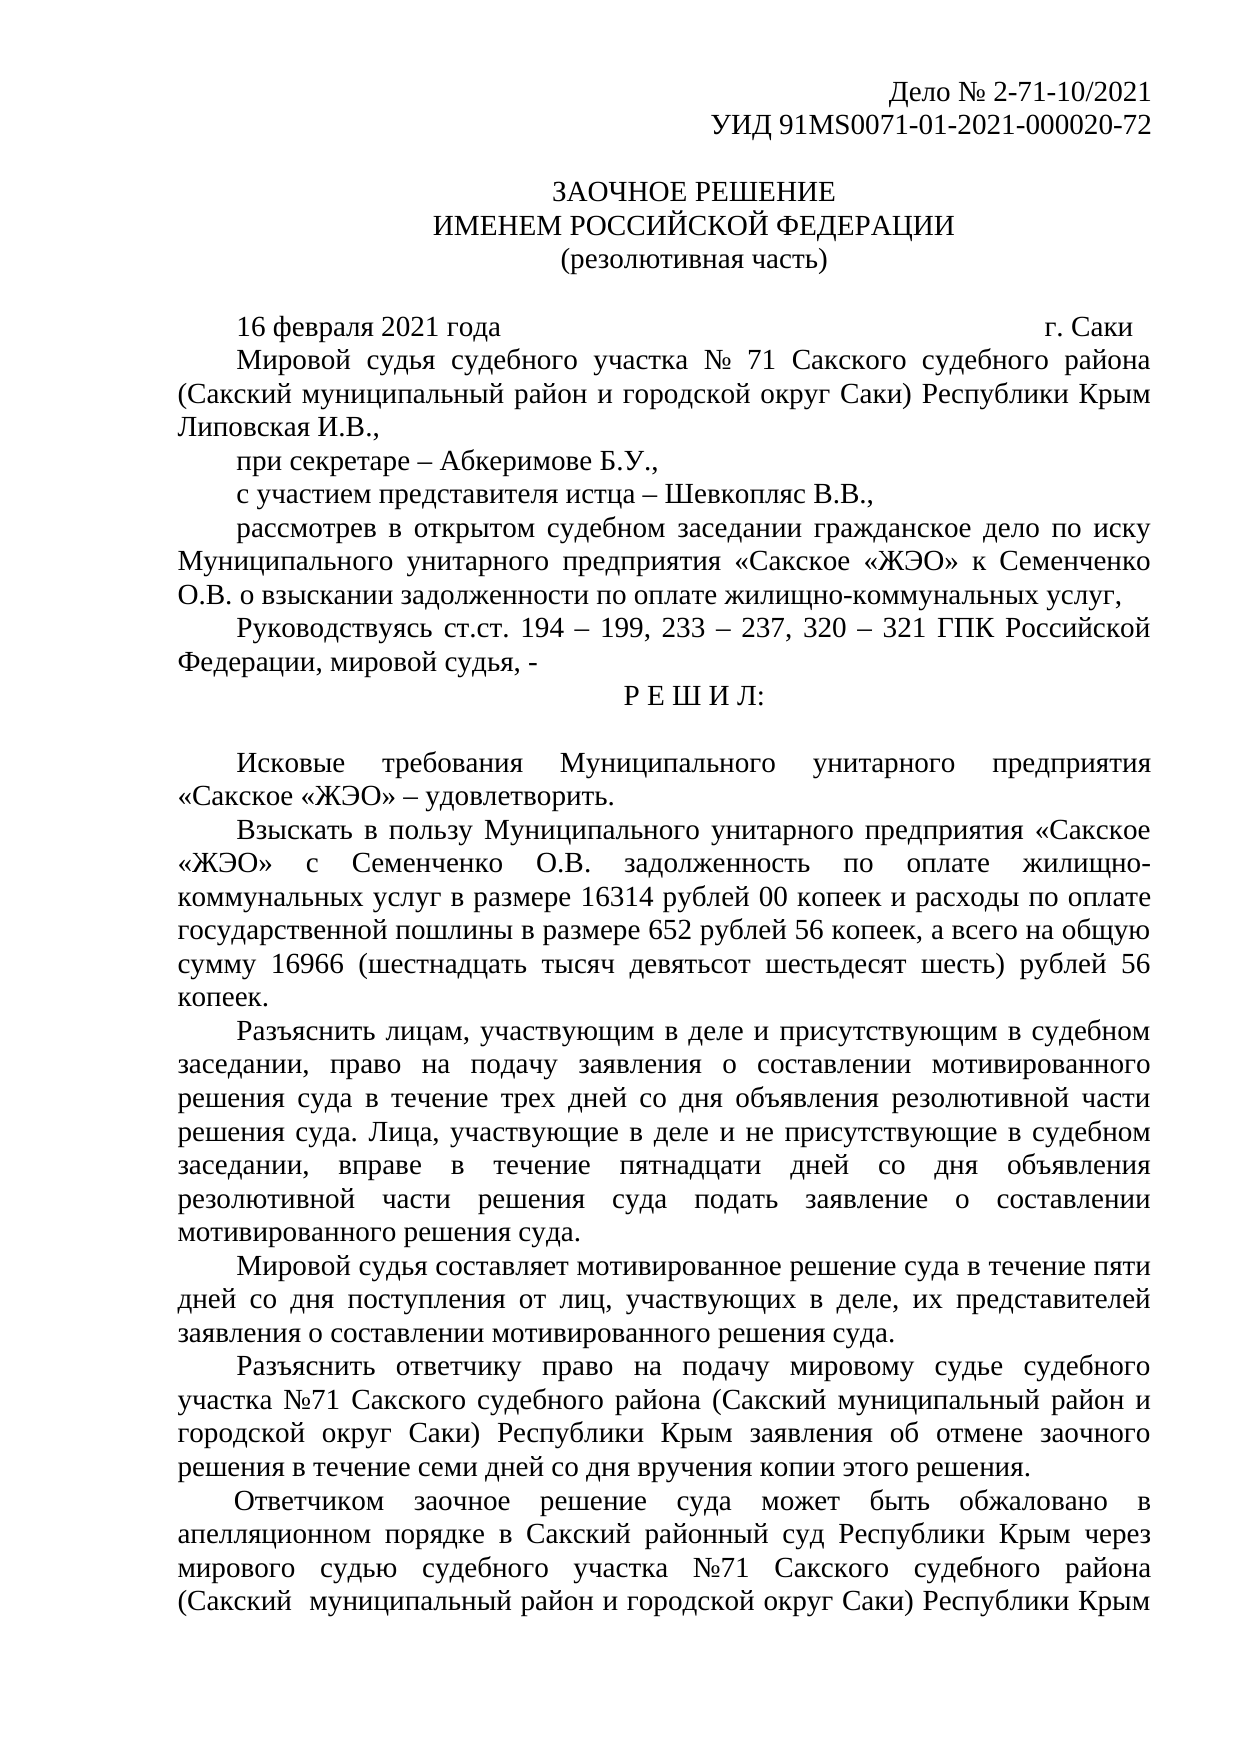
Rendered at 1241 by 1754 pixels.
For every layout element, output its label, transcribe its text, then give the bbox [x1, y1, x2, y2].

text при секретаре – Абкеримове Б.У., [177, 443, 1152, 476]
text Дело № 2-71-10/2021 [177, 74, 1152, 107]
text Исковые требования Муниципального унитарного предприятия «Сакское «ЖЭО» – удовлетворить. [177, 745, 1152, 812]
text УИД 91MS0071-01-2021-000020-72 [177, 107, 1152, 141]
text Разъяснить лицам, участвующим в деле и присутствующим в судебном заседании, право на подачу заявления о составлении мотивированного решения суда в течение трех дней со дня объявления резолютивной части решения суда. Лица, участвующие в деле и не присутствующие в судебном заседании, вправе в течение пятнадцати дней со дня объявления резолютивной части решения суда подать заявление о составлении мотивированного решения суда. [177, 1013, 1152, 1248]
text Р Е Ш И Л: [177, 678, 1152, 711]
text (резолютивная часть) [177, 242, 1152, 275]
text Разъяснить ответчику право на подачу мировому судье судебного участка №71 Сакского судебного района (Сакский муниципальный район и городской округ Саки) Республики Крым заявления об отмене заочного решения в течение семи дней со дня вручения копии этого решения. [177, 1348, 1152, 1483]
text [177, 1483, 1152, 1617]
text с участием представителя истца – Шевкопляс В.В., [177, 476, 1152, 510]
text Мировой судья судебного участка № 71 Сакского судебного района (Сакский муниципальный район и городской округ Саки) Республики Крым Липовская И.В., [177, 342, 1152, 443]
text Взыскать в пользу Муниципального унитарного предприятия «Сакское «ЖЭО» с Семенченко О.В. задолженность по оплате жилищно-коммунальных услуг в размере 16314 рублей 00 копеек и расходы по оплате государственной пошлины в размере 652 рублей 56 копеек, а всего на общую сумму 16966 (шестнадцать тысяч девятьсот шестьдесят шесть) рублей 56 копеек. [177, 812, 1152, 1013]
text ЗАОЧНОЕ РЕШЕНИЕ [177, 174, 1152, 208]
text ИМЕНЕМ РОССИЙСКОЙ ФЕДЕРАЦИИ [177, 208, 1152, 242]
text рассмотрев в открытом судебном заседании гражданское дело по иску Муниципального унитарного предприятия «Сакское «ЖЭО» к Семенченко О.В. о взыскании задолженности по оплате жилищно-коммунальных услуг, [177, 510, 1152, 611]
text 16 февраля 2021 года г. Саки [177, 309, 1152, 342]
text Мировой судья составляет мотивированное решение суда в течение пяти дней со дня поступления от лиц, участвующих в деле, их представителей заявления о составлении мотивированного решения суда. [177, 1248, 1152, 1348]
text Руководствуясь ст.ст. 194 – 199, 233 – 237, 320 – 321 ГПК Российской Федерации, мировой судья, - [177, 611, 1152, 678]
